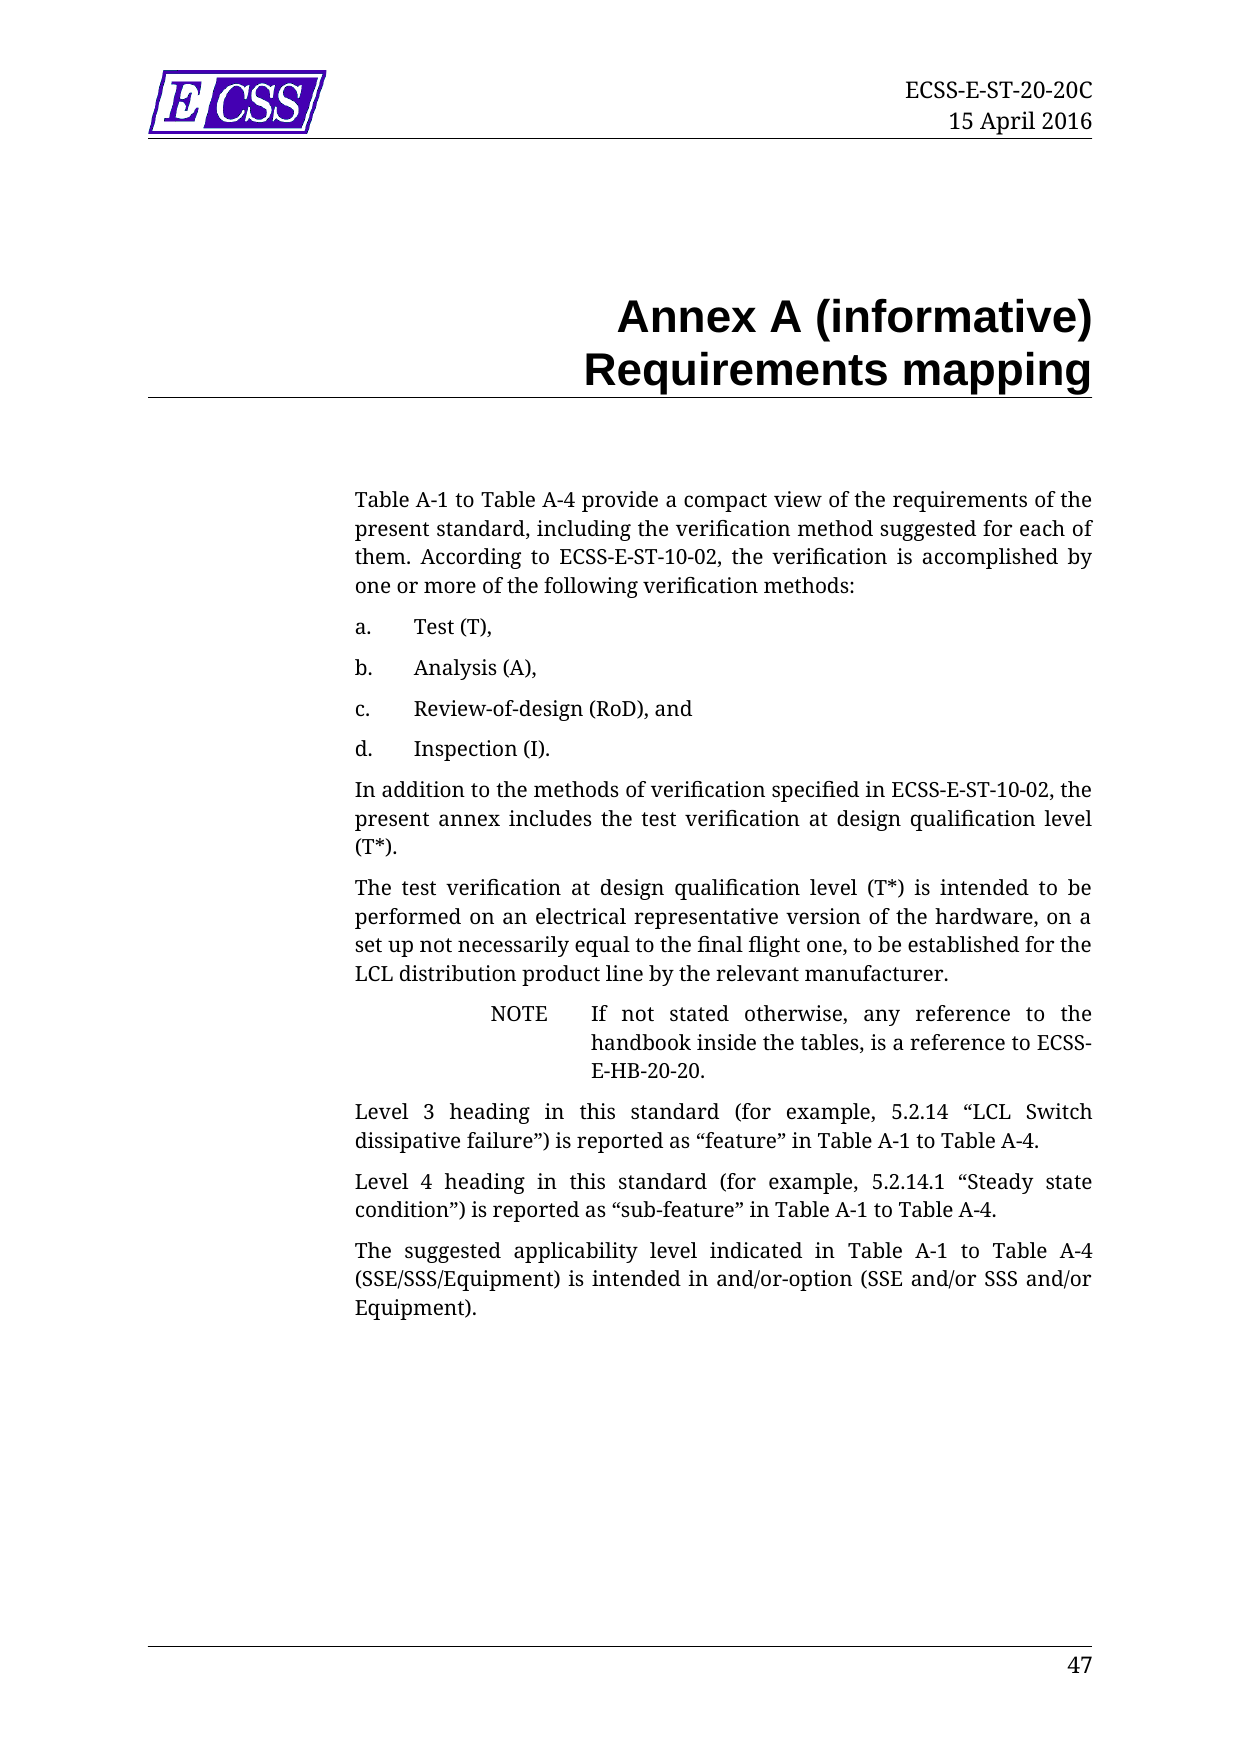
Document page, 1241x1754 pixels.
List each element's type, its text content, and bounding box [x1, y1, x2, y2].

list Review-of-design (RoD), and [354, 694, 1092, 722]
text If not stated otherwise, any reference to the handbook inside the tables, is a reference to ECSS-E-HB-20-20. [490, 999, 1092, 1085]
text Level 3 heading in this standard (for example, 5.2.14 “LCL Switch dissipative failure”) is reported as “feature” in Table A-1 to Table A-4. [354, 1097, 1092, 1154]
text The suggested applicability level indicated in Table A-1 to Table A-4 (SSE/SSS/Equipment) is intended in and/or-option (SSE and/or SSS and/or Equipment). [354, 1236, 1092, 1321]
text Level 4 heading in this standard (for example, 5.2.14.1 “Steady state condition”) is reported as “sub-feature” in Table A-1 to Table A-4. [354, 1167, 1092, 1224]
text The test verification at design qualification level (T*) is intended to be performed on an electrical representative version of the hardware, on a set up not necessarily equal to the final flight one, to be established for the LCL distribution product line by the relevant manufacturer. [354, 873, 1092, 987]
picture [148, 70, 327, 134]
list Test (T), [354, 612, 1092, 640]
text In addition to the methods of verification specified in ECSS-E-ST-10-02, the present annex includes the test verification at design qualification level (T*). [354, 776, 1092, 861]
list Analysis (A), [354, 653, 1092, 681]
text Table A-1 to Table A-4 provide a compact view of the requirements of the present standard, including the verification method suggested for each of them. According to ECSS-E-ST-10-02, the verification is accomplished by one or more of the following verification methods: [354, 486, 1092, 599]
text (informative) Requirements mapping [148, 289, 1092, 397]
list Inspection (I). [354, 734, 1092, 763]
